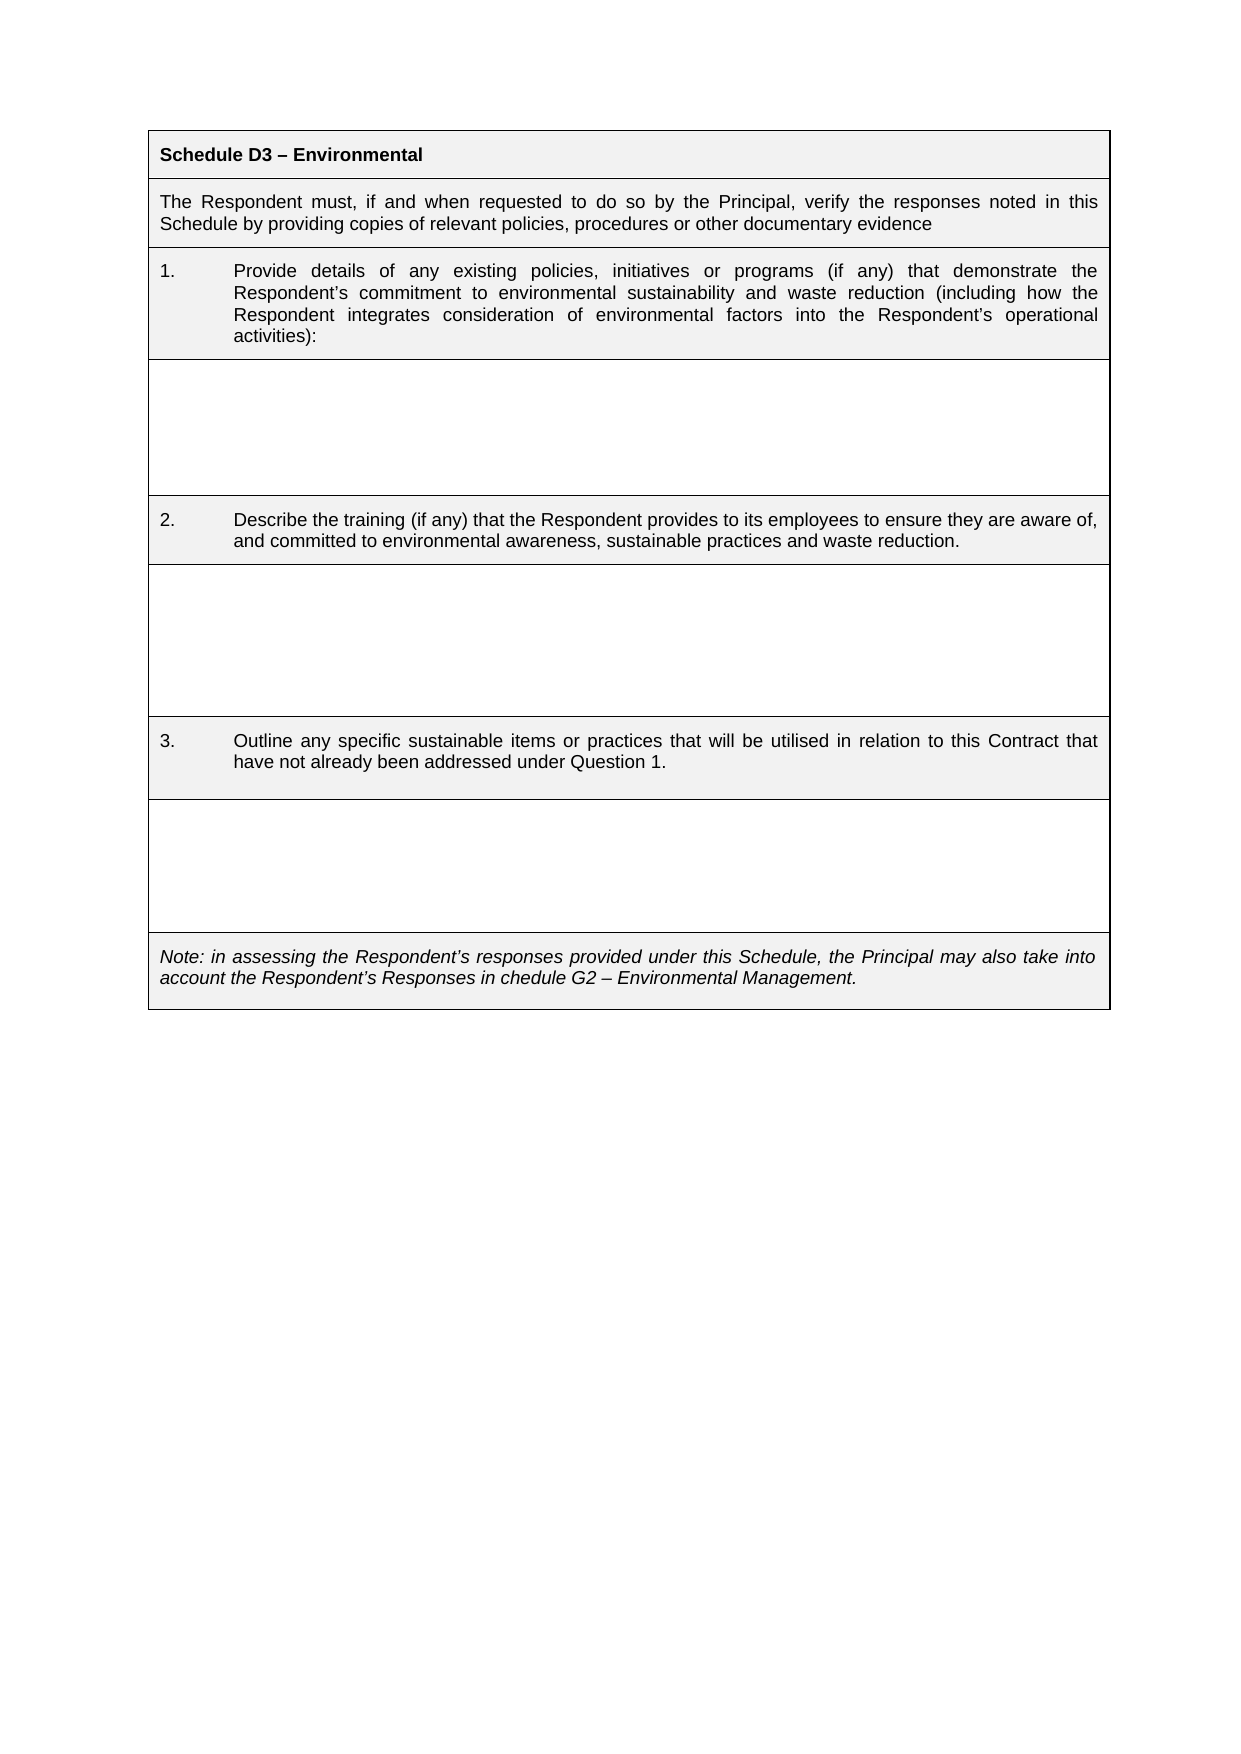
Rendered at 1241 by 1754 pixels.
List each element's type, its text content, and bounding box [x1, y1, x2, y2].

table_cell [149, 360, 1109, 495]
table_cell [149, 565, 1109, 716]
table_cell [149, 800, 1109, 932]
table_cell Describe the training (if any) that the Respondent provides to its employees to ensure they are aware of, and committed to environmental awareness, sustainable practices and waste reduction. [149, 496, 1109, 564]
table_cell Note: in assessing the Respondent’s responses provided under this Schedule, the Principal may also take into account the Respondent’s Responses in Schedule G2 – Environmental Management. [149, 933, 1109, 1009]
table_cell Outline any specific sustainable items or practices that will be utilised in relation to this Contract that have not already been addressed under Question 1. [149, 717, 1109, 799]
table_cell Provide details of any existing policies, initiatives or programs (if any) that demonstrate the Respondent’s commitment to environmental sustainability and waste reduction (including how the Respondent integrates consideration of environmental factors into the Respondent’s operational activities): [149, 248, 1109, 359]
table_cell The Respondent must, if and when requested to do so by the Principal, verify the responses noted in this Schedule by providing copies of relevant policies, procedures or other documentary evidence [149, 179, 1109, 247]
table_header Schedule D3 – Environmental [149, 131, 1109, 177]
